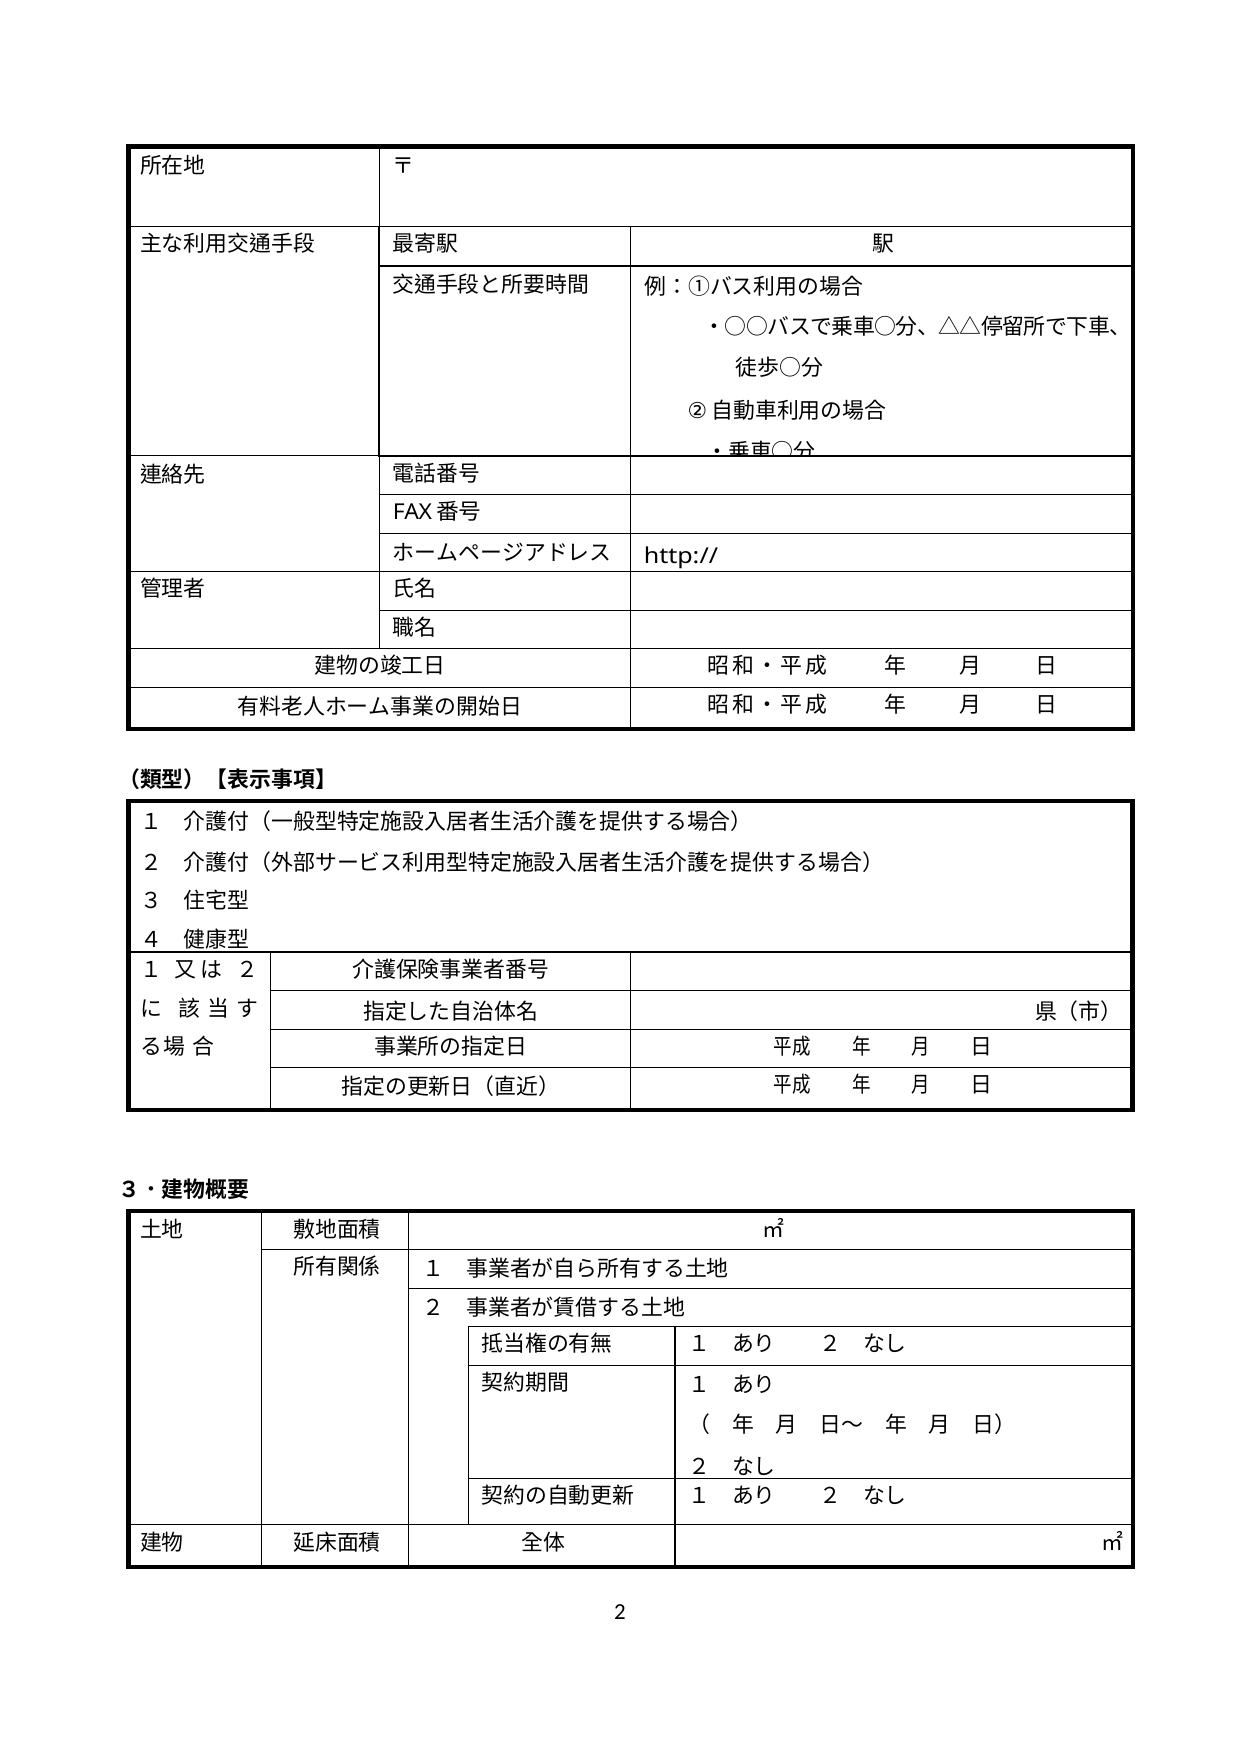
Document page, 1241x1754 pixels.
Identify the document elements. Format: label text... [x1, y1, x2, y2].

table_cell 全体 [409, 1525, 674, 1565]
table_cell 指定した自治体名 [271, 991, 630, 1029]
table_cell 管理者 [131, 572, 379, 648]
table_cell 駅 [631, 227, 1131, 265]
table_cell １ あり （ 年 月 日～ 年 月 日） ２ なし [676, 1366, 1131, 1478]
table_cell [631, 611, 1131, 648]
table_cell １ あり ２ なし [676, 1327, 1131, 1365]
table_cell [409, 1326, 468, 1524]
table_cell 所有関係 [262, 1250, 408, 1524]
table_cell [631, 495, 1131, 532]
table_cell 交通手段と所要時間 [380, 267, 630, 455]
table_cell 例：①バス利用の場合 ・○○バスで乗車○分、△△停留所で下車、 徒歩○分 ②自動車利用の場合 ・乗車○分 [631, 267, 1131, 455]
table_cell 県（市） [631, 991, 1130, 1029]
table_cell 電話番号 [380, 457, 630, 494]
table_cell 介護保険事業者番号 [271, 953, 630, 990]
table_header 〒 [380, 149, 1131, 226]
table_cell 氏名 [380, 572, 630, 609]
table_cell 職名 [380, 611, 630, 648]
table_cell 平成 年 月 日 [631, 1030, 1130, 1067]
table_cell 最寄駅 [380, 227, 630, 265]
table_header １ 介護付（一般型特定施設入居者生活介護を提供する場合） ２ 介護付（外部サービス利用型特定施設入居者生活介護を提供する場合） ３ 住宅型 ４ 健康型 [131, 803, 1130, 951]
table_cell 建物 [131, 1525, 261, 1565]
table_cell 連絡先 [131, 456, 379, 571]
table_cell http:// [631, 534, 1131, 571]
table_cell [631, 457, 1131, 494]
table_cell 平成 年 月 日 [631, 1068, 1130, 1107]
table_cell 有料老人ホーム事業の開始日 [131, 688, 630, 727]
table_cell [631, 572, 1131, 609]
table_cell 指定の更新日（直近） [271, 1068, 630, 1107]
table_cell 事業所の指定日 [271, 1030, 630, 1067]
table_cell ホームページアドレス [380, 534, 630, 571]
table_cell FAX番号 [380, 495, 630, 532]
table_cell 昭和・平成 年 月 日 [631, 688, 1131, 727]
table_cell 抵当権の有無 [469, 1327, 674, 1365]
table_header ㎡ [409, 1213, 1131, 1249]
table_cell 建物の竣工日 [131, 649, 630, 687]
table_cell 昭和・平成 年 月 日 [631, 649, 1131, 687]
text （類型）【表示事項】 [118, 759, 1153, 794]
table_cell 契約の自動更新 [469, 1479, 674, 1524]
table_header 土地 [131, 1213, 261, 1524]
table_header 所在地 [131, 149, 379, 226]
table_cell [631, 953, 1130, 990]
table_cell １ 事業者が自ら所有する土地 [409, 1250, 1131, 1288]
table_cell １ 又は ２ に 該当する場 合 [131, 953, 270, 1107]
table_header 敷地面積 [262, 1213, 408, 1249]
text ３．建物概要 [118, 1169, 1153, 1204]
table_cell １ あり ２ なし [676, 1479, 1131, 1524]
table_cell 契約期間 [469, 1366, 674, 1478]
table_cell 延床面積 [262, 1525, 408, 1565]
table_cell 主な利用交通手段 [131, 227, 378, 455]
table_cell ２ 事業者が賃借する土地 [409, 1289, 1131, 1326]
table_cell ㎡ [676, 1525, 1131, 1565]
